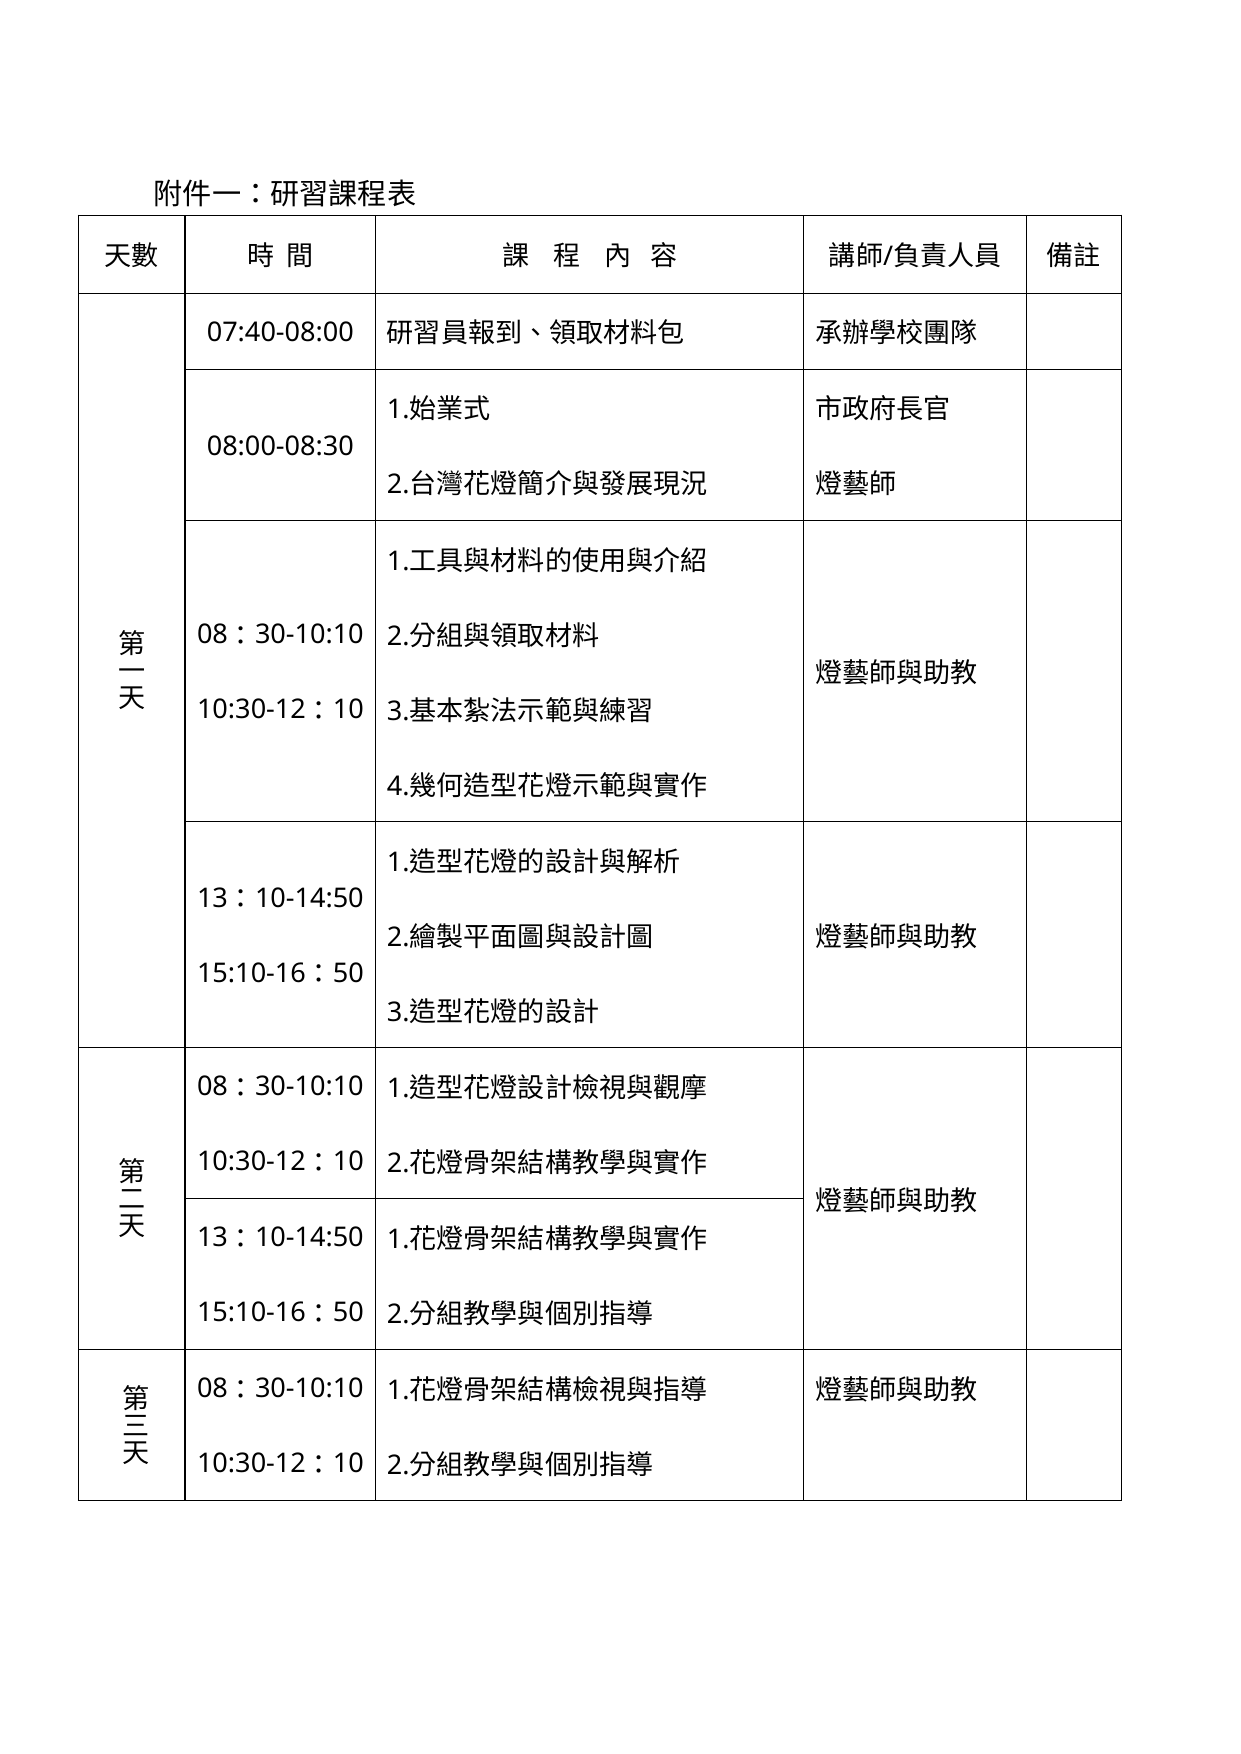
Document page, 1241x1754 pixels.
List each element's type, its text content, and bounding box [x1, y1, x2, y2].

table_cell 第二天 [79, 1048, 184, 1349]
table_cell 燈藝師與助教 [804, 521, 1026, 821]
table_cell 第三天 [79, 1350, 184, 1500]
table_cell 1.花燈骨架結構教學與實作 2.分組教學與個別指導 [376, 1199, 803, 1349]
table_cell 08：30-10:10 10:30-12：10 [186, 521, 375, 821]
table_cell 13：10-14:50 15:10-16：50 [186, 822, 375, 1047]
table_cell 第一天 [79, 294, 184, 1047]
table_cell 市政府長官 燈藝師 [804, 370, 1026, 519]
table_cell [1027, 1350, 1121, 1500]
table_cell 燈藝師與助教 [804, 822, 1026, 1047]
table_header 時 間 [186, 216, 375, 292]
table_cell 1.造型花燈的設計與解析 2.繪製平面圖與設計圖 3.造型花燈的設計 [376, 822, 803, 1047]
table_cell [1027, 294, 1121, 368]
table_cell 1.花燈骨架結構檢視與指導 2.分組教學與個別指導 [376, 1350, 803, 1500]
table_header 講師/負責人員 [804, 216, 1026, 292]
table_header 天數 [79, 216, 184, 292]
text 附件一：研習課程表 [153, 164, 1110, 214]
table_cell 08:00-08:30 [186, 370, 375, 519]
table_cell [1027, 822, 1121, 1047]
table_cell [1027, 1048, 1121, 1349]
table_cell [1027, 370, 1121, 519]
table_cell 08：30-10:10 10:30-12：10 [186, 1048, 375, 1198]
table_cell 燈藝師與助教 [804, 1048, 1026, 1349]
table_cell 08：30-10:10 10:30-12：10 [186, 1350, 375, 1500]
table_cell 07:40-08:00 [186, 294, 375, 368]
table_cell 13：10-14:50 15:10-16：50 [186, 1199, 375, 1349]
table_cell 1.始業式 2.台灣花燈簡介與發展現況 [376, 370, 803, 519]
table_header 課 程 內 容 [376, 216, 803, 292]
table_header 備註 [1027, 216, 1121, 292]
table_cell 承辦學校團隊 [804, 294, 1026, 368]
table_cell [1027, 521, 1121, 821]
table_cell 燈藝師與助教 [804, 1350, 1026, 1500]
table_cell 研習員報到、領取材料包 [376, 294, 803, 368]
table_cell 1.工具與材料的使用與介紹 2.分組與領取材料 3.基本紮法示範與練習 4.幾何造型花燈示範與實作 [376, 521, 803, 821]
table_cell 1.造型花燈設計檢視與觀摩 2.花燈骨架結構教學與實作 [376, 1048, 803, 1198]
